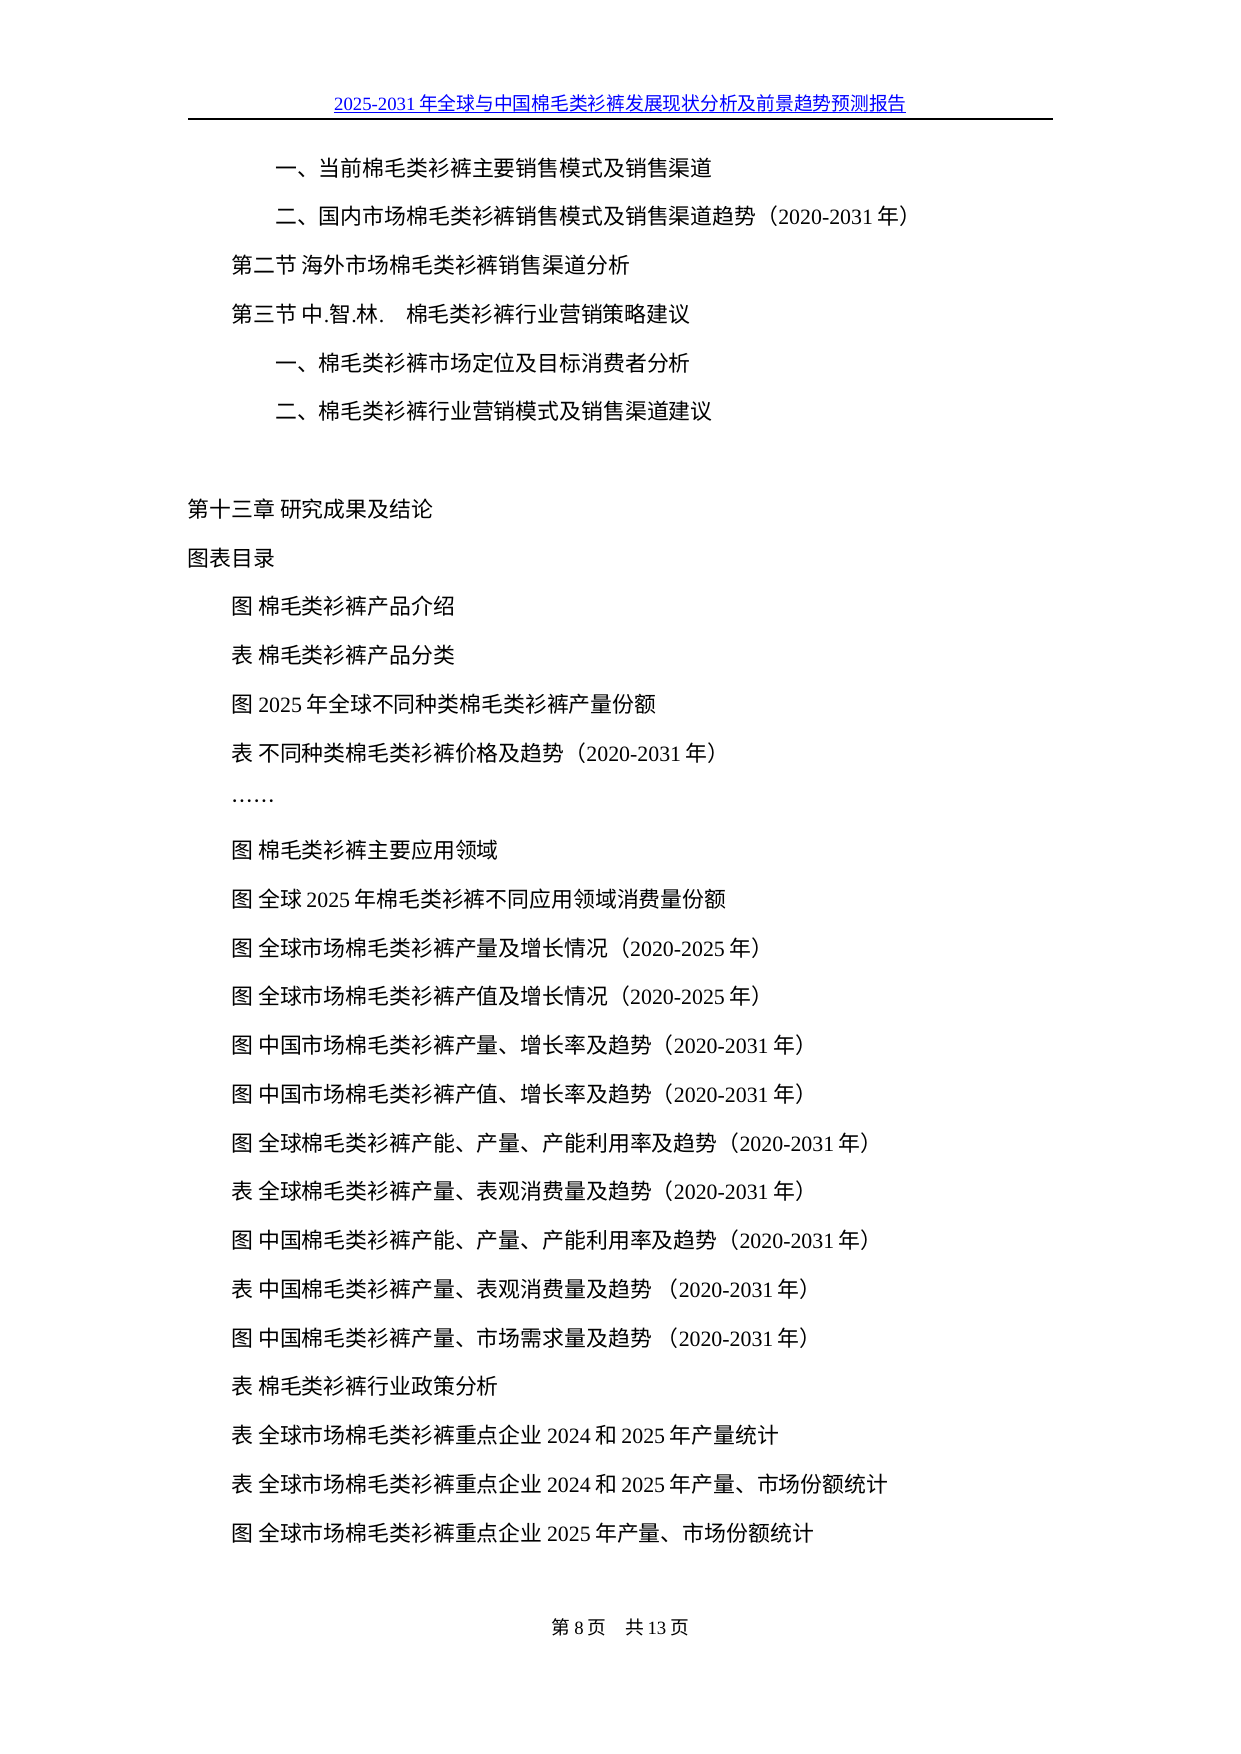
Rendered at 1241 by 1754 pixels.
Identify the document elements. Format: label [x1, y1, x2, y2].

text [187, 150, 1053, 1548]
